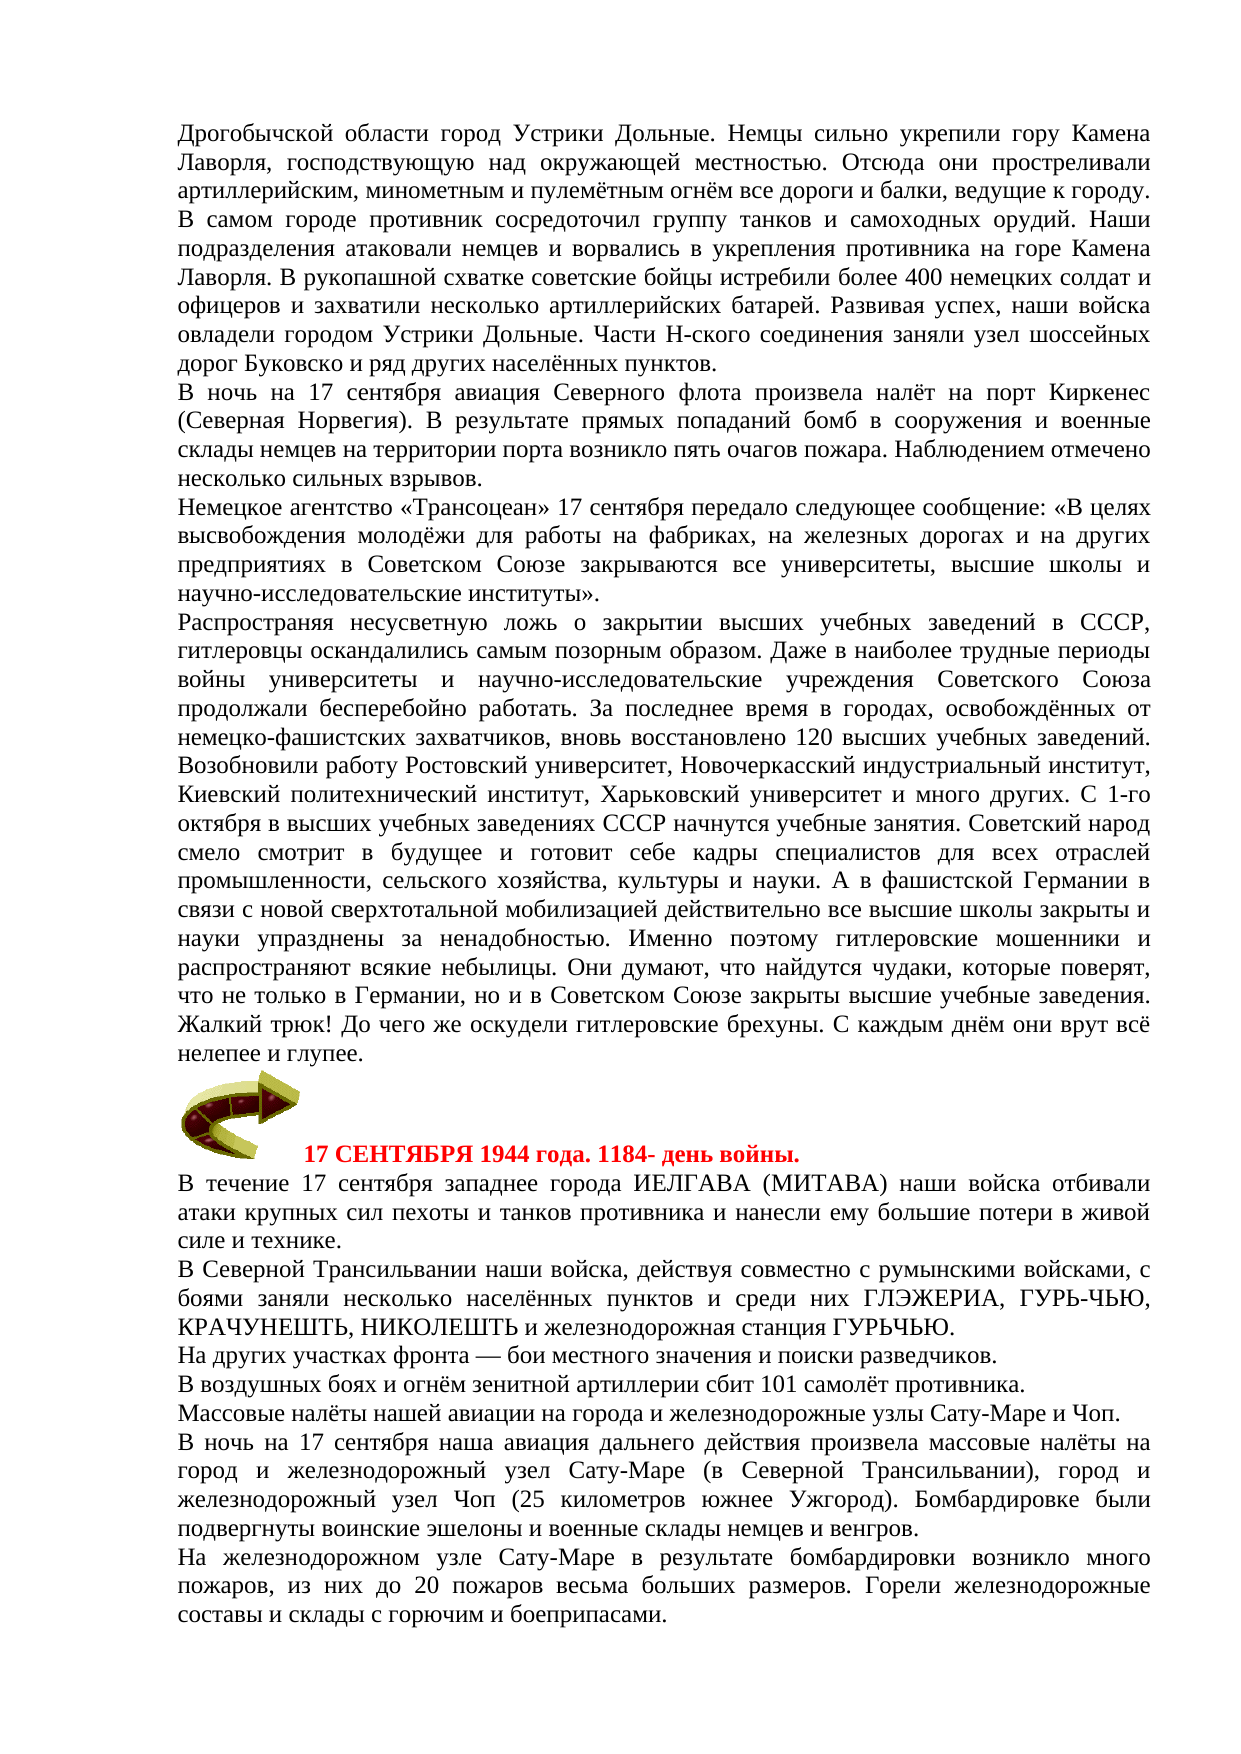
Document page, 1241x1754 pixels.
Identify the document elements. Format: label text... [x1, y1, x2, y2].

text В Северной Трансильвании наши войска, действуя совместно с румынскими войсками, с боями заняли несколько населённых пунктов и среди них ГЛЭЖЕРИА, ГУРЬ-ЧЬЮ, КРАЧУНЕШТЬ, НИКОЛЕШТЬ и железнодорожная станция ГУРЬЧЬЮ. [177, 1254, 1152, 1341]
text На других участках фронта — бои местного значения и поиски разведчиков. [177, 1341, 1152, 1369]
text Распространяя несусветную ложь о закрытии высших учебных заведений в СССР, гитлеровцы оскандалились самым позорным образом. Даже в наиболее трудные периоды войны университеты и научно-исследовательские учреждения Советского Союза продолжали бесперебойно работать. За последнее время в городах, освобождённых от немецко-фашистских захватчиков, вновь восстановлено 120 высших учебных заведений. Возобновили работу Ростовский университет, Новочеркасский индустриальный институт, Киевский политехнический институт, Харьковский университет и много других. С 1-го октября в высших учебных заведениях СССР начнутся учебные занятия. Советский народ смело смотрит в будущее и готовит себе кадры специалистов для всех отраслей промышленности, сельского хозяйства, культуры и науки. А в фашистской Германии в связи с новой сверхтотальной мобилизацией действительно все высшие школы закрыты и науки упразднены за ненадобностью. Именно поэтому гитлеровские мошенники и распространяют всякие небылицы. Они думают, что найдутся чудаки, которые поверят, что не только в Германии, но и в Советском Союзе закрыты высшие учебные заведения. Жалкий трюк! До чего же оскудели гитлеровские брехуны. С каждым днём они врут всё нелепее и глупее. [177, 607, 1152, 1067]
text В ночь на 17 сентября авиация Северного флота произвела налёт на порт Киркенес (Северная Норвегия). В результате прямых попаданий бомб в сооружения и военные склады немцев на территории порта возникло пять очагов пожара. Наблюдением отмечено несколько сильных взрывов. [177, 377, 1152, 492]
text В ночь на 17 сентября наша авиация дальнего действия произвела массовые налёты на город и железнодорожный узел Сату-Маре (в Северной Трансильвании), город и железнодорожный узел Чоп (25 километров южнее Ужгород). Бомбардировке были подвергнуты воинские эшелоны и военные склады немцев и венгров. [177, 1427, 1152, 1542]
text Массовые налёты нашей авиации на города и железнодорожные узлы Сату-Маре и Чоп. [177, 1398, 1152, 1427]
picture [177, 1066, 304, 1163]
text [177, 118, 1152, 377]
text В воздушных боях и огнём зенитной артиллерии сбит 101 самолёт противника. [177, 1369, 1152, 1398]
text 17 СЕНТЯБРЯ 1944 года. 1184- день войны. [177, 1067, 1152, 1168]
text На железнодорожном узле Сату-Маре в результате бомбардировки возникло много пожаров, из них до 20 пожаров весьма больших размеров. Горели железнодорожные составы и склады с горючим и боеприпасами. [177, 1542, 1152, 1628]
text В течение 17 сентября западнее города ИЕЛГАВА (МИТАВА) наши войска отбивали атаки крупных сил пехоты и танков противника и нанесли ему большие потери в живой силе и технике. [177, 1168, 1152, 1254]
text Немецкое агентство «Трансоцеан» 17 сентября передало следующее сообщение: «В целях высвобождения молодёжи для работы на фабриках, на железных дорогах и на других предприятиях в Советском Союзе закрываются все университеты, высшие школы и научно-исследовательские институты». [177, 492, 1152, 607]
